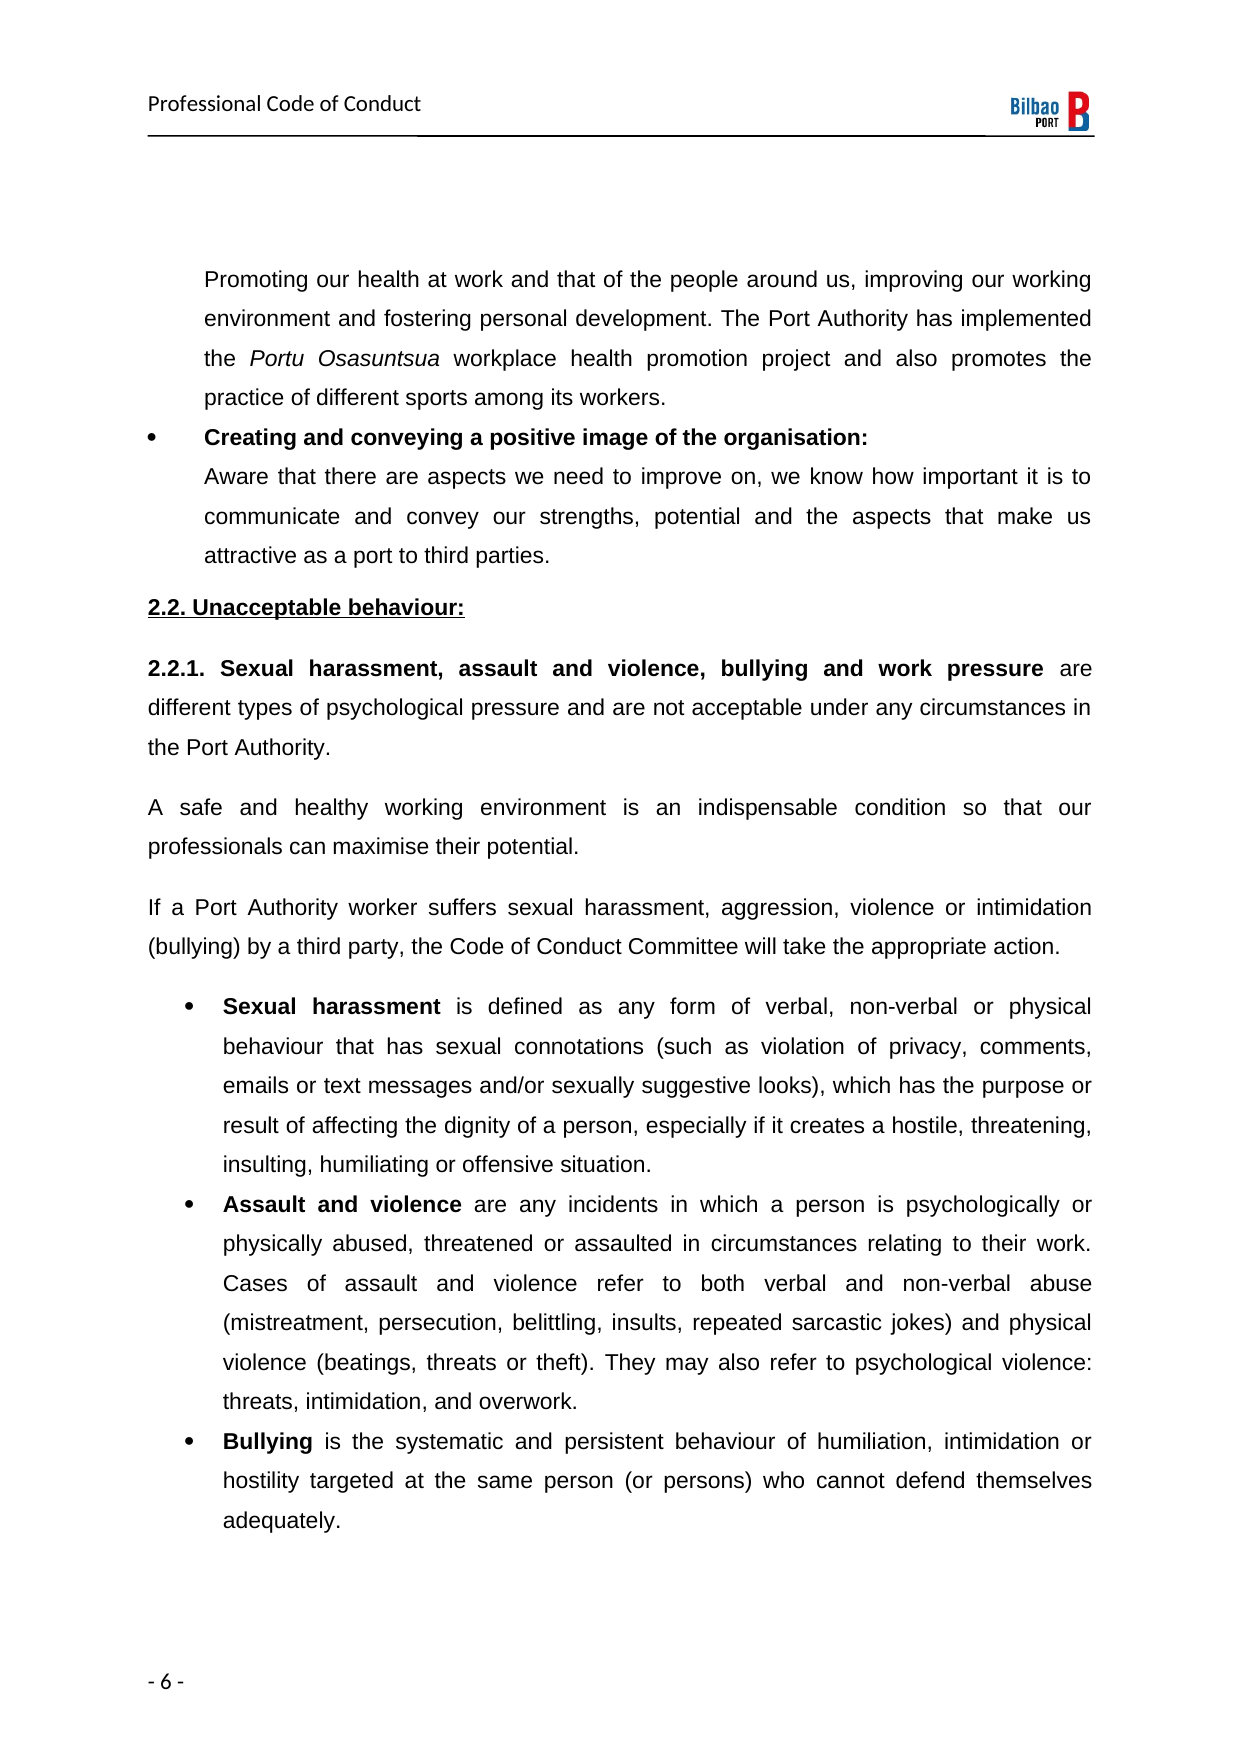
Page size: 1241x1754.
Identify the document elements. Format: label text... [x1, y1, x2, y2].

text 2.2. Unacceptable behaviour: [148, 594, 1092, 621]
list Promoting our health at work and that of the people around us, improving our working environment and fostering personal development. The Port Authority has implemented the Portu Osasuntsua workplace health promotion project and also promotes the practice of different sports among its workers. [204, 266, 1092, 411]
text A safe and healthy working environment is an indispensable condition so that our professionals can maximise their potential. [148, 794, 1092, 859]
text If a Port Authority worker suffers sexual harassment, aggression, violence or intimidation (bullying) by a third party, the Code of Conduct Committee will take the appropriate action. [148, 893, 1092, 959]
text 2.2.1. Sexual harassment, assault and violence, bullying and work pressure are different types of psychological pressure and are not acceptable under any circumstances in the Port Authority. [148, 654, 1092, 760]
list Aware that there are aspects we need to improve on, we know how important it is to communicate and convey our strengths, potential and the aspects that make us attractive as a port to third parties. [204, 463, 1092, 568]
list Sexual harassment is defined as any form of verbal, non-verbal or physical behaviour that has sexual connotations (such as violation of privacy, comments, emails or text messages and/or sexually suggestive looks), which has the purpose or result of affecting the dignity of a person, especially if it creates a hostile, threatening, insulting, humiliating or offensive situation. [185, 993, 1092, 1178]
list Bullying is the systematic and persistent behaviour of humiliation, intimidation or hostility targeted at the same person (or persons) who cannot defend themselves adequately. [185, 1428, 1092, 1533]
list Creating and conveying a positive image of the organisation: [148, 424, 1092, 450]
list Assault and violence are any incidents in which a person is psychologically or physically abused, threatened or assaulted in circumstances relating to their work. Cases of assault and violence refer to both verbal and non-verbal abuse (mistreatment, persecution, belittling, insults, repeated sarcastic jokes) and physical violence (beatings, threats or theft). They may also refer to psychological violence: threats, intimidation, and overwork. [185, 1191, 1092, 1414]
picture [1011, 90, 1089, 131]
